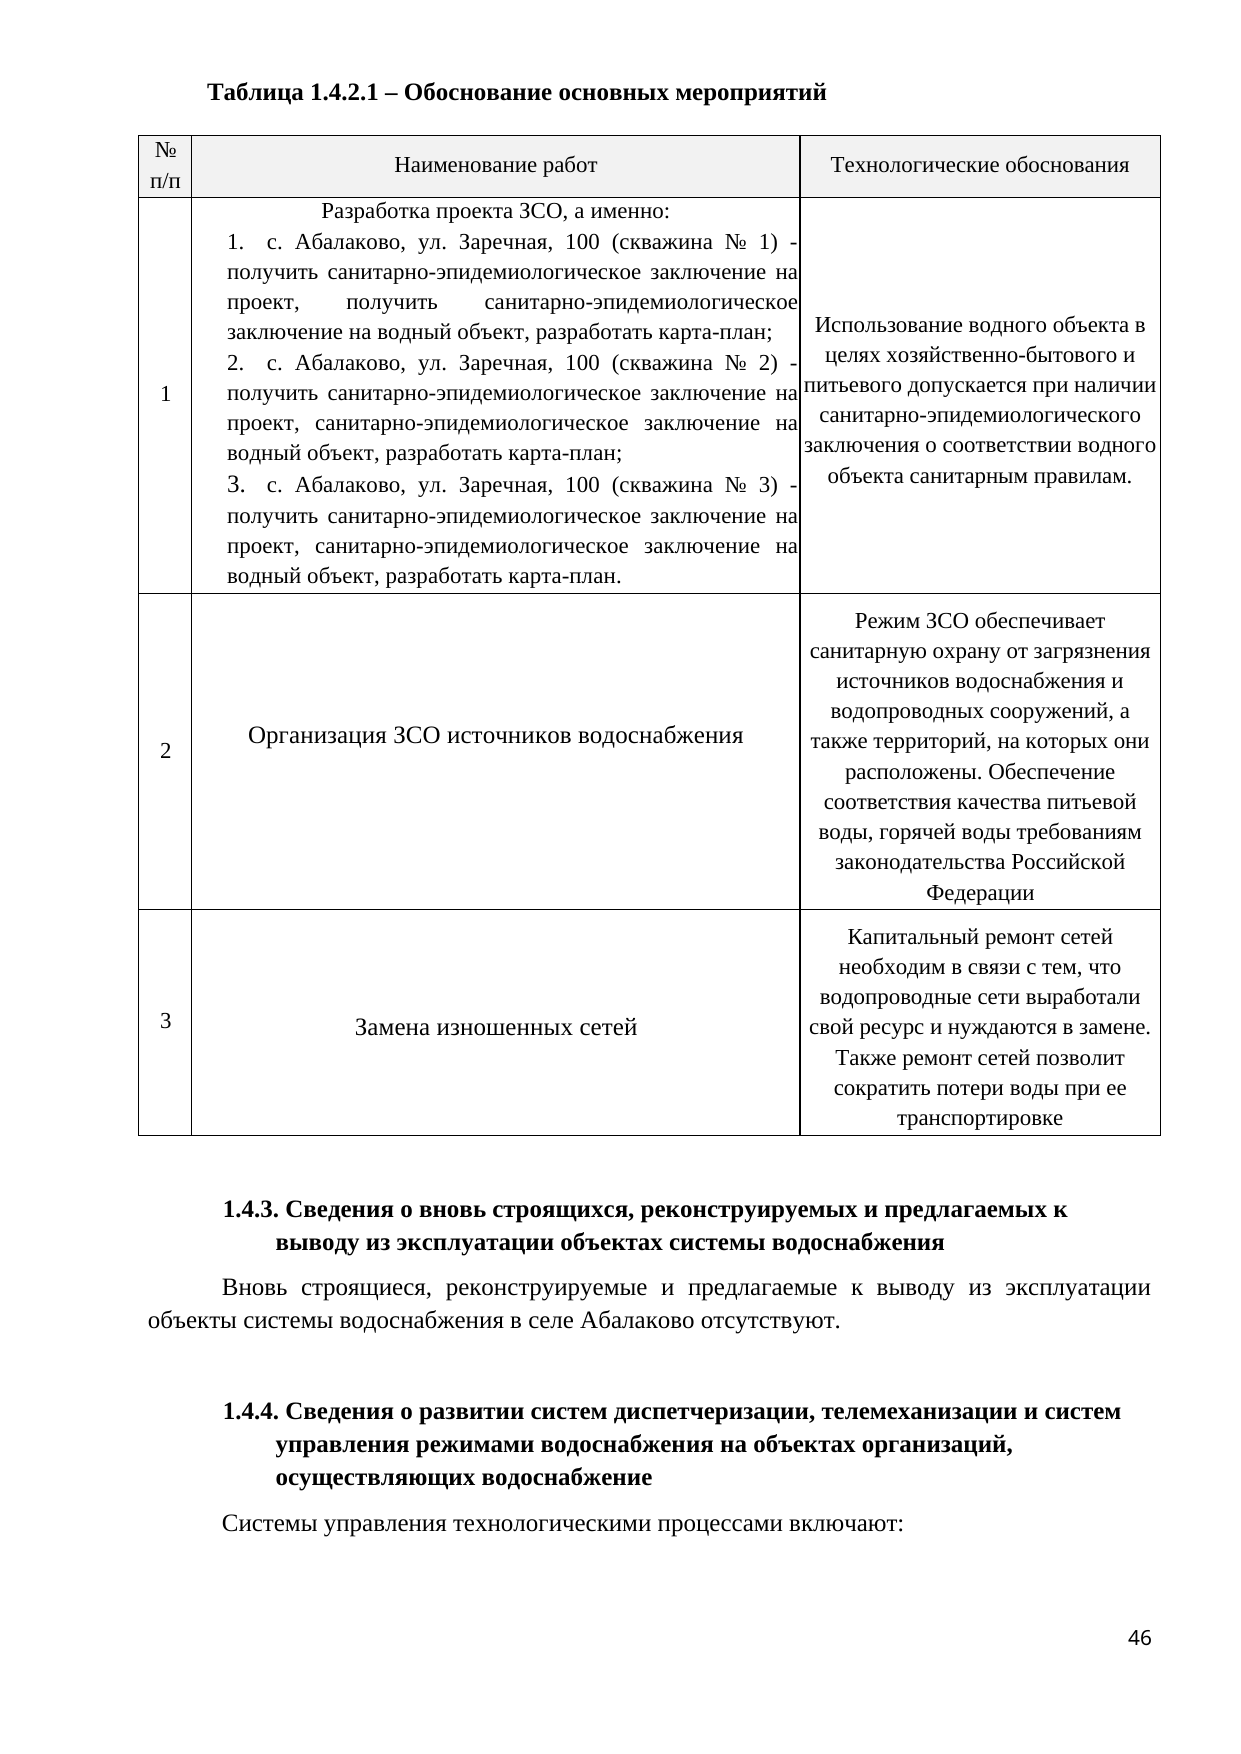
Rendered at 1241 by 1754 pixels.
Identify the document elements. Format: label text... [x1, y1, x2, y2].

text Вновь строящиеся, реконструируемые и предлагаемые к выводу из эксплуатации объекты системы водоснабжения в селе Абалаково отсутствуют. [148, 1272, 1152, 1334]
table_cell 3 [139, 910, 191, 1134]
table_cell Разработка проекта ЗСО, а именно: с. Абалаково, ул. Заречная, 100 (скважина № 1) - получить санитарно-эпидемиологическое заключение на проект, получить санитарно-эпидемиологическое заключение на водный объект, разработать карта-план; с. Абалаково, ул. Заречная, 100 (скважина № 2) - получить санитарно-эпидемиологическое заключение на проект, санитарно-эпидемиологическое заключение на водный объект, разработать карта-план; с. Абалаково, ул. Заречная, 100 (скважина № 3) - получить санитарно-эпидемиологическое заключение на проект, санитарно-эпидемиологическое заключение на водный объект, разработать карта-план. [192, 198, 799, 593]
table_header № п/п [139, 136, 191, 197]
table_cell Использование водного объекта в целях хозяйственно-бытового и питьевого допускается при наличии санитарно-эпидемиологического заключения о соответствии водного объекта санитарным правилам. [801, 198, 1160, 593]
text 1.4.3. Сведения о вновь строящихся, реконструируемых и предлагаемых к выводу из эксплуатации объектах системы водоснабжения [223, 1194, 1152, 1255]
table_cell 2 [139, 594, 191, 909]
table_cell 1 [139, 198, 191, 593]
table_cell Режим ЗСО обеспечивает санитарную охрану от загрязнения источников водоснабжения и водопроводных сооружений, а также территорий, на которых они расположены. Обеспечение соответствия качества питьевой воды, горячей воды требованиям законодательства Российской Федерации [801, 594, 1160, 909]
table_cell Замена изношенных сетей [192, 910, 799, 1134]
text Таблица 1.4.2.1 – Обоснование основных мероприятий [148, 77, 1152, 106]
table_header Технологические обоснования [801, 136, 1160, 197]
text Системы управления технологическими процессами включают: [148, 1508, 1152, 1537]
text 1.4.4. Сведения о развитии систем диспетчеризации, телемеханизации и систем управления режимами водоснабжения на объектах организаций, осуществляющих водоснабжение [223, 1396, 1152, 1491]
table_cell Организация ЗСО источников водоснабжения [192, 594, 799, 909]
table_header Наименование работ [192, 136, 799, 197]
table_cell Капитальный ремонт сетей необходим в связи с тем, что водопроводные сети выработали свой ресурс и нуждаются в замене. Также ремонт сетей позволит сократить потери воды при ее транспортировке [801, 910, 1160, 1134]
